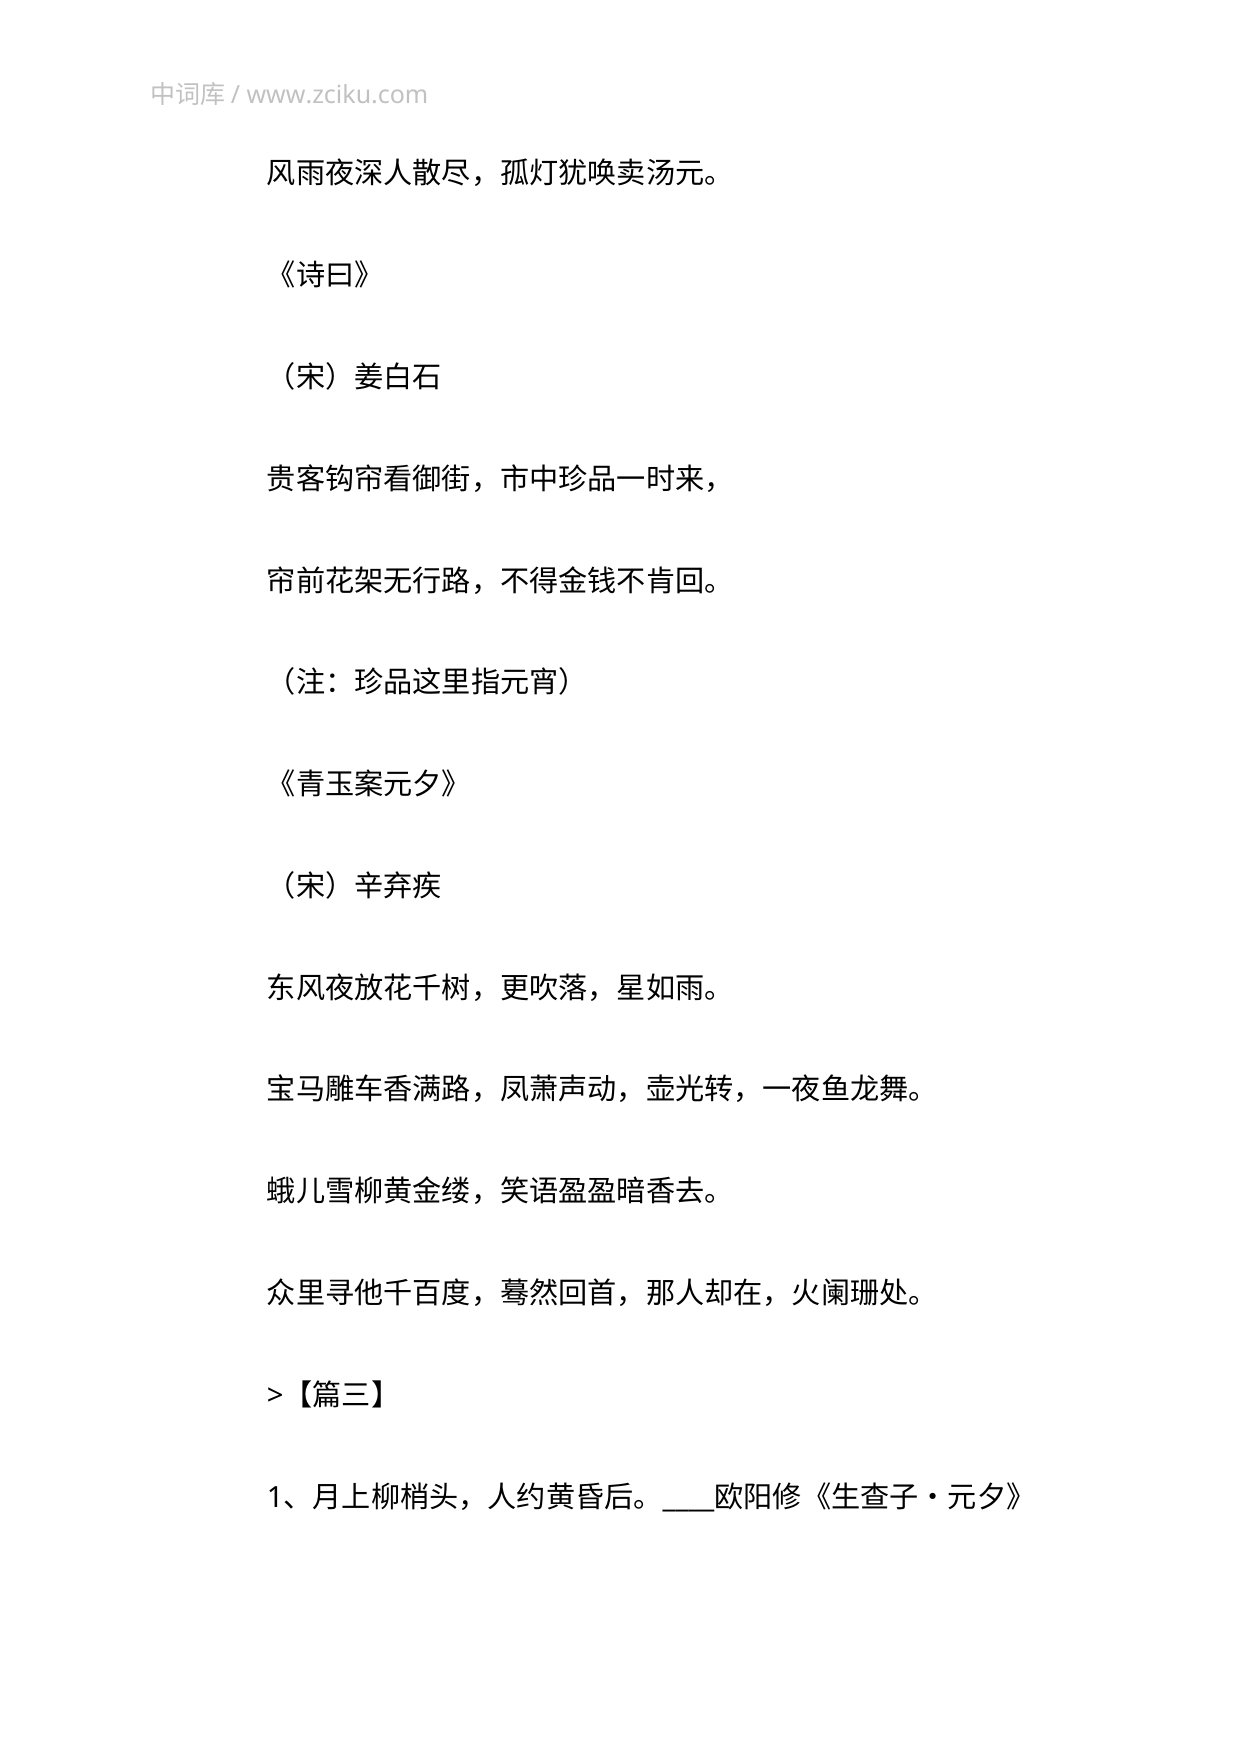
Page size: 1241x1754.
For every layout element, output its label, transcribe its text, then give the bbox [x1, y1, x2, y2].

text 贵客钩帘看御街，市中珍品一时来， [150, 455, 1090, 498]
text 蛾儿雪柳黄金缕，笑语盈盈暗香去。 [150, 1168, 1090, 1210]
text 众里寻他千百度，蓦然回首，那人却在，火阑珊处。 [150, 1269, 1090, 1312]
text 《青玉案元夕》 [150, 761, 1090, 803]
text （宋）姜白石 [150, 353, 1090, 396]
text 1、月上柳梢头，人约黄昏后。____欧阳修《生查子•元夕》 [150, 1473, 1090, 1516]
text （宋）辛弃疾 [150, 862, 1090, 905]
text 宝马雕车香满路，凤萧声动，壶光转，一夜鱼龙舞。 [150, 1066, 1090, 1108]
text >【篇三】 [150, 1371, 1090, 1414]
text 帘前花架无行路，不得金钱不肯回。 [150, 557, 1090, 599]
text 东风夜放花千树，更吹落，星如雨。 [150, 964, 1090, 1006]
text 风雨夜深人散尽，孤灯犹唤卖汤元。 [150, 150, 1090, 192]
text 《诗曰》 [150, 252, 1090, 294]
text （注：珍品这里指元宵） [150, 659, 1090, 701]
